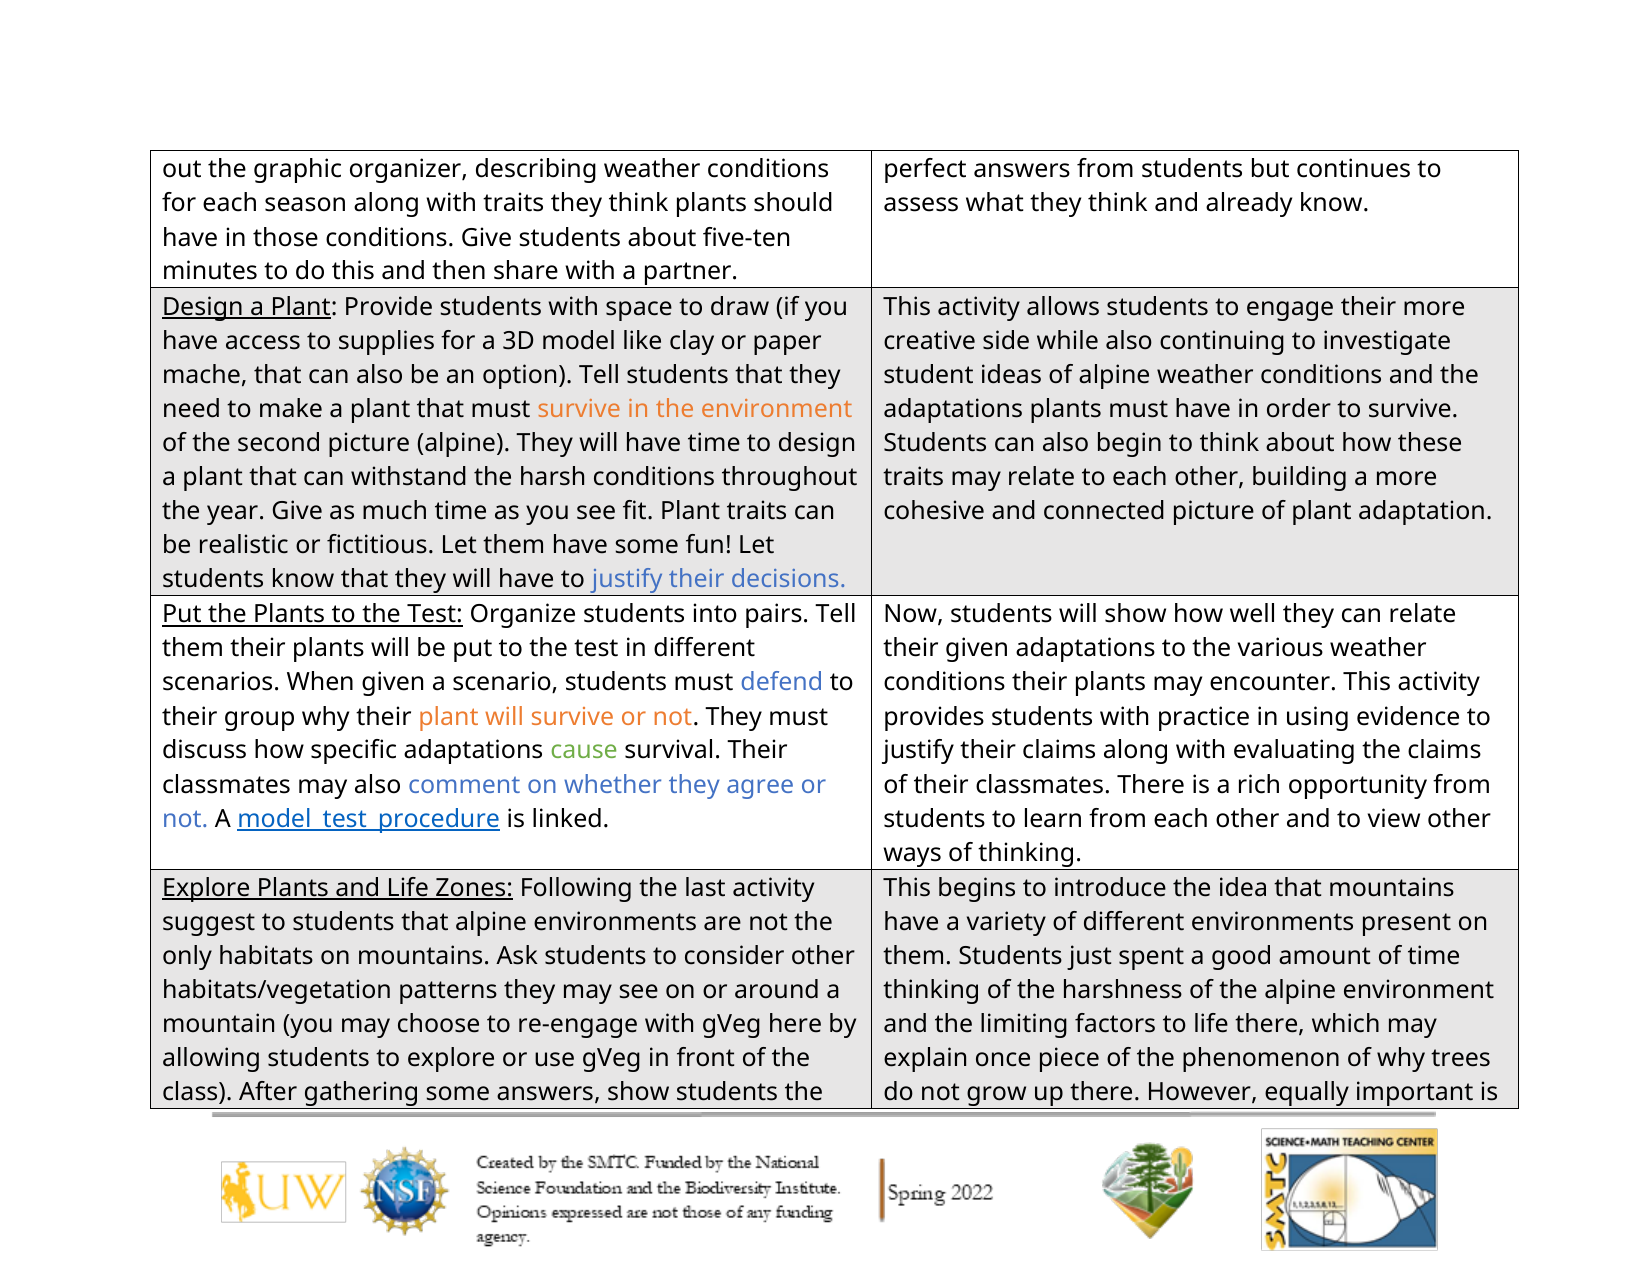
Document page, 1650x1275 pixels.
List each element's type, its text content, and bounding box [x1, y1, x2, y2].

table_cell This activity allows students to engage their more creative side while also continuing to investigate student ideas of alpine weather conditions and the adaptations plants must have in order to survive. Students can also begin to think about how these traits may relate to each other, building a more cohesive and connected picture of plant adaptation. [872, 288, 1518, 595]
table_cell Design a Plant: Provide students with space to draw (if you have access to supplies for a 3D model like clay or paper mache, that can also be an option). Tell students that they need to make a plant that must survive in the environment of the second picture (alpine). They will have time to design a plant that can withstand the harsh conditions throughout the year. Give as much time as you see fit. Plant traits can be realistic or fictitious. Let them have some fun! Let students know that they will have to justify their decisions. [151, 288, 871, 595]
table_cell Put the Plants to the Test: Organize students into pairs. Tell them their plants will be put to the test in different scenarios. When given a scenario, students must defend to their group why their plant will survive or not. They must discuss how specific adaptations cause survival. Their classmates may also comment on whether they agree or not. A model_test_procedure is linked. [151, 596, 871, 868]
picture [211, 1111, 1439, 1260]
table_cell Now, students will show how well they can relate their given adaptations to the various weather conditions their plants may encounter. This activity provides students with practice in using evidence to justify their claims along with evaluating the claims of their classmates. There is a rich opportunity from students to learn from each other and to view other ways of thinking. [872, 596, 1518, 868]
